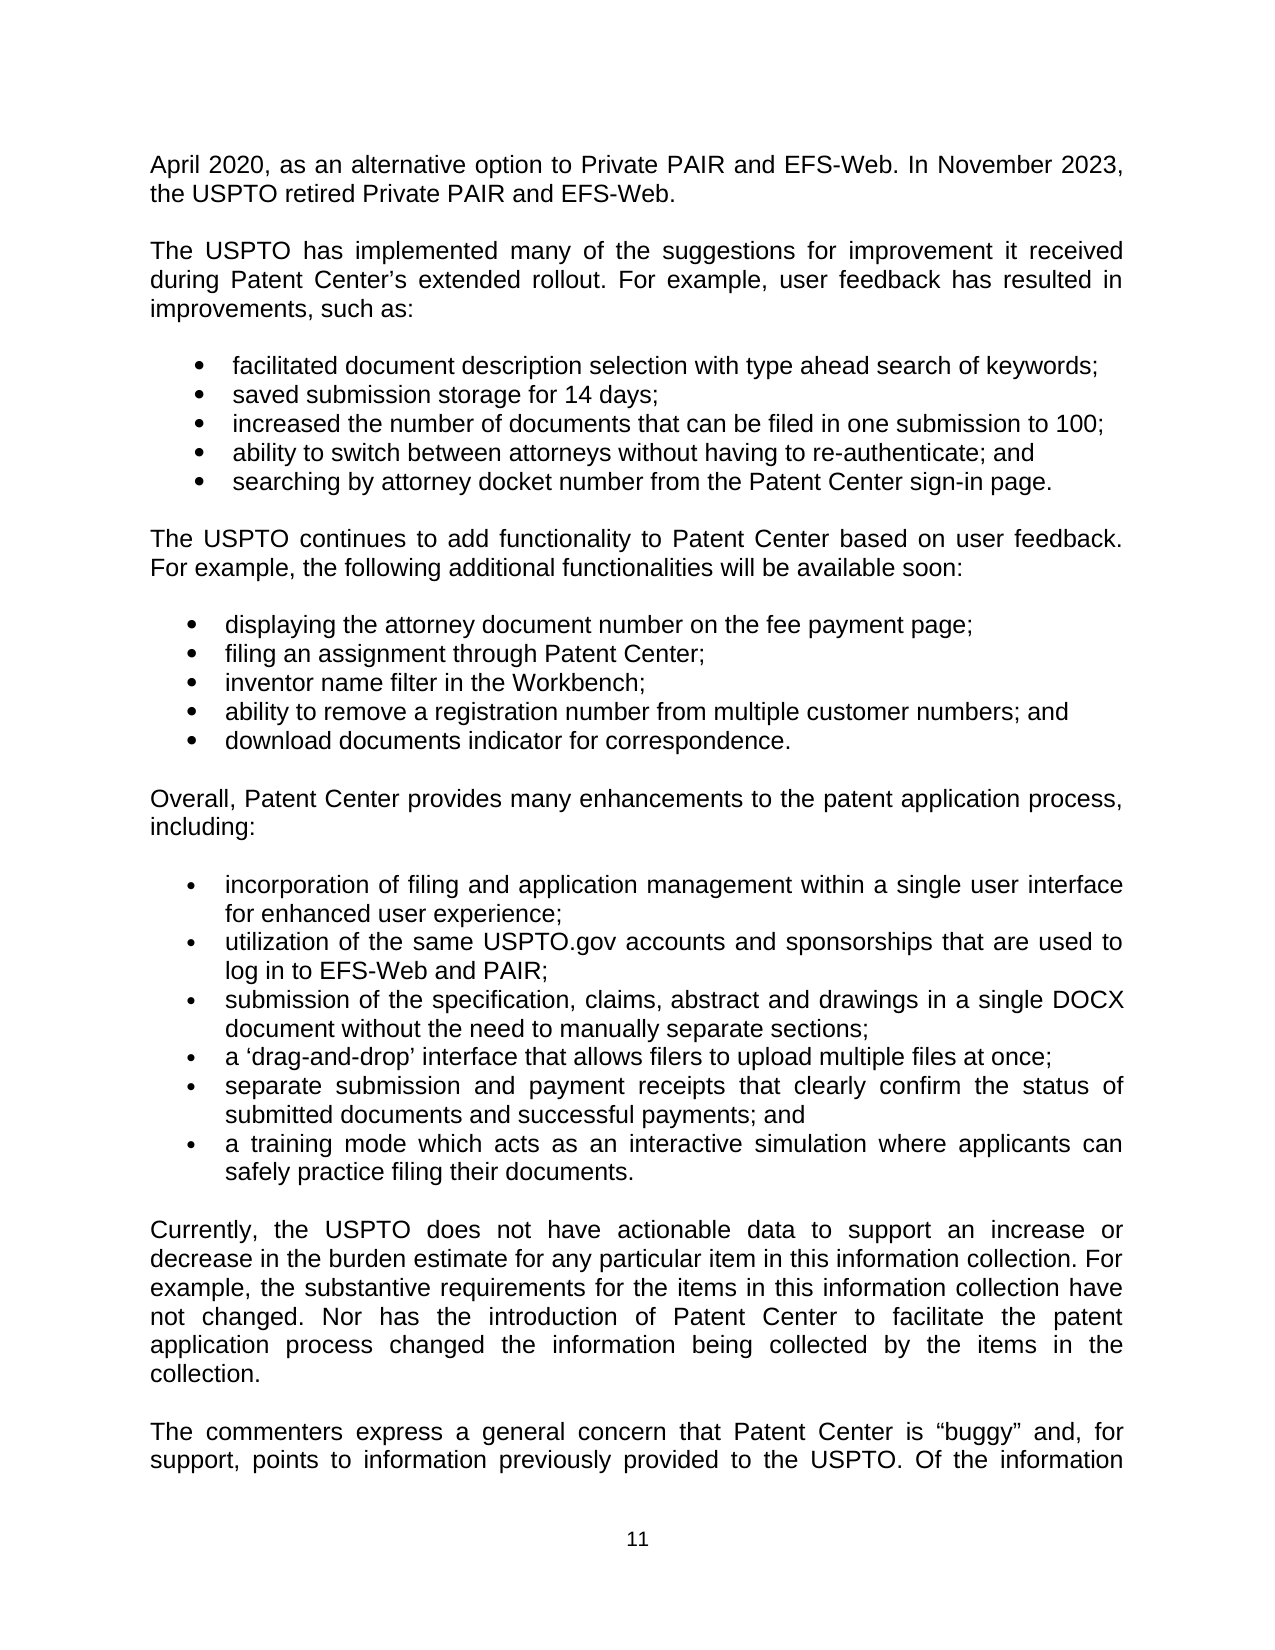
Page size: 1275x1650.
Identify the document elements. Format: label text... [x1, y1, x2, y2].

list facilitated document description selection with type ahead search of keywords; [195, 351, 1125, 380]
text Overall, Patent Center provides many enhancements to the patent application process, including: [150, 783, 1125, 841]
list saved submission storage for 14 days; [195, 380, 1125, 409]
list increased the number of documents that can be filed in one submission to 100; [195, 409, 1125, 438]
list inventor name filter in the Workbench; [187, 668, 1125, 697]
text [150, 150, 1125, 207]
text The USPTO continues to add functionality to Patent Center based on user feedback. For example, the following additional functionalities will be available soon: [150, 524, 1125, 582]
list displaying the attorney document number on the fee payment page; [187, 611, 1125, 639]
list searching by attorney docket number from the Patent Center sign-in page. [195, 467, 1125, 496]
list download documents indicator for correspondence. [187, 726, 1125, 755]
list a training mode which acts as an interactive simulation where applicants can safely practice filing their documents. [187, 1128, 1125, 1186]
list filing an assignment through Patent Center; [187, 639, 1125, 668]
list incorporation of filing and application management within a single user interface for enhanced user experience; [187, 870, 1125, 927]
list ability to remove a registration number from multiple customer numbers; and [187, 697, 1125, 726]
list utilization of the same USPTO.gov accounts and sponsorships that are used to log in to EFS-Web and PAIR; [187, 927, 1125, 985]
list submission of the specification, claims, abstract and drawings in a single DOCX document without the need to manually separate sections; [187, 985, 1125, 1042]
list separate submission and payment receipts that clearly confirm the status of submitted documents and successful payments; and [187, 1071, 1125, 1128]
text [150, 1416, 1125, 1474]
list ability to switch between attorneys without having to re-authenticate; and [195, 438, 1125, 467]
list a ‘drag-and-drop’ interface that allows filers to upload multiple files at once; [187, 1042, 1125, 1071]
text Currently, the USPTO does not have actionable data to support an increase or decrease in the burden estimate for any particular item in this information collection. For example, the substantive requirements for the items in this information collection have not changed. Nor has the introduction of Patent Center to facilitate the patent application process changed the information being collected by the items in the collection. [150, 1215, 1125, 1388]
text The USPTO has implemented many of the suggestions for improvement it received during Patent Center’s extended rollout. For example, user feedback has resulted in improvements, such as: [150, 236, 1125, 322]
